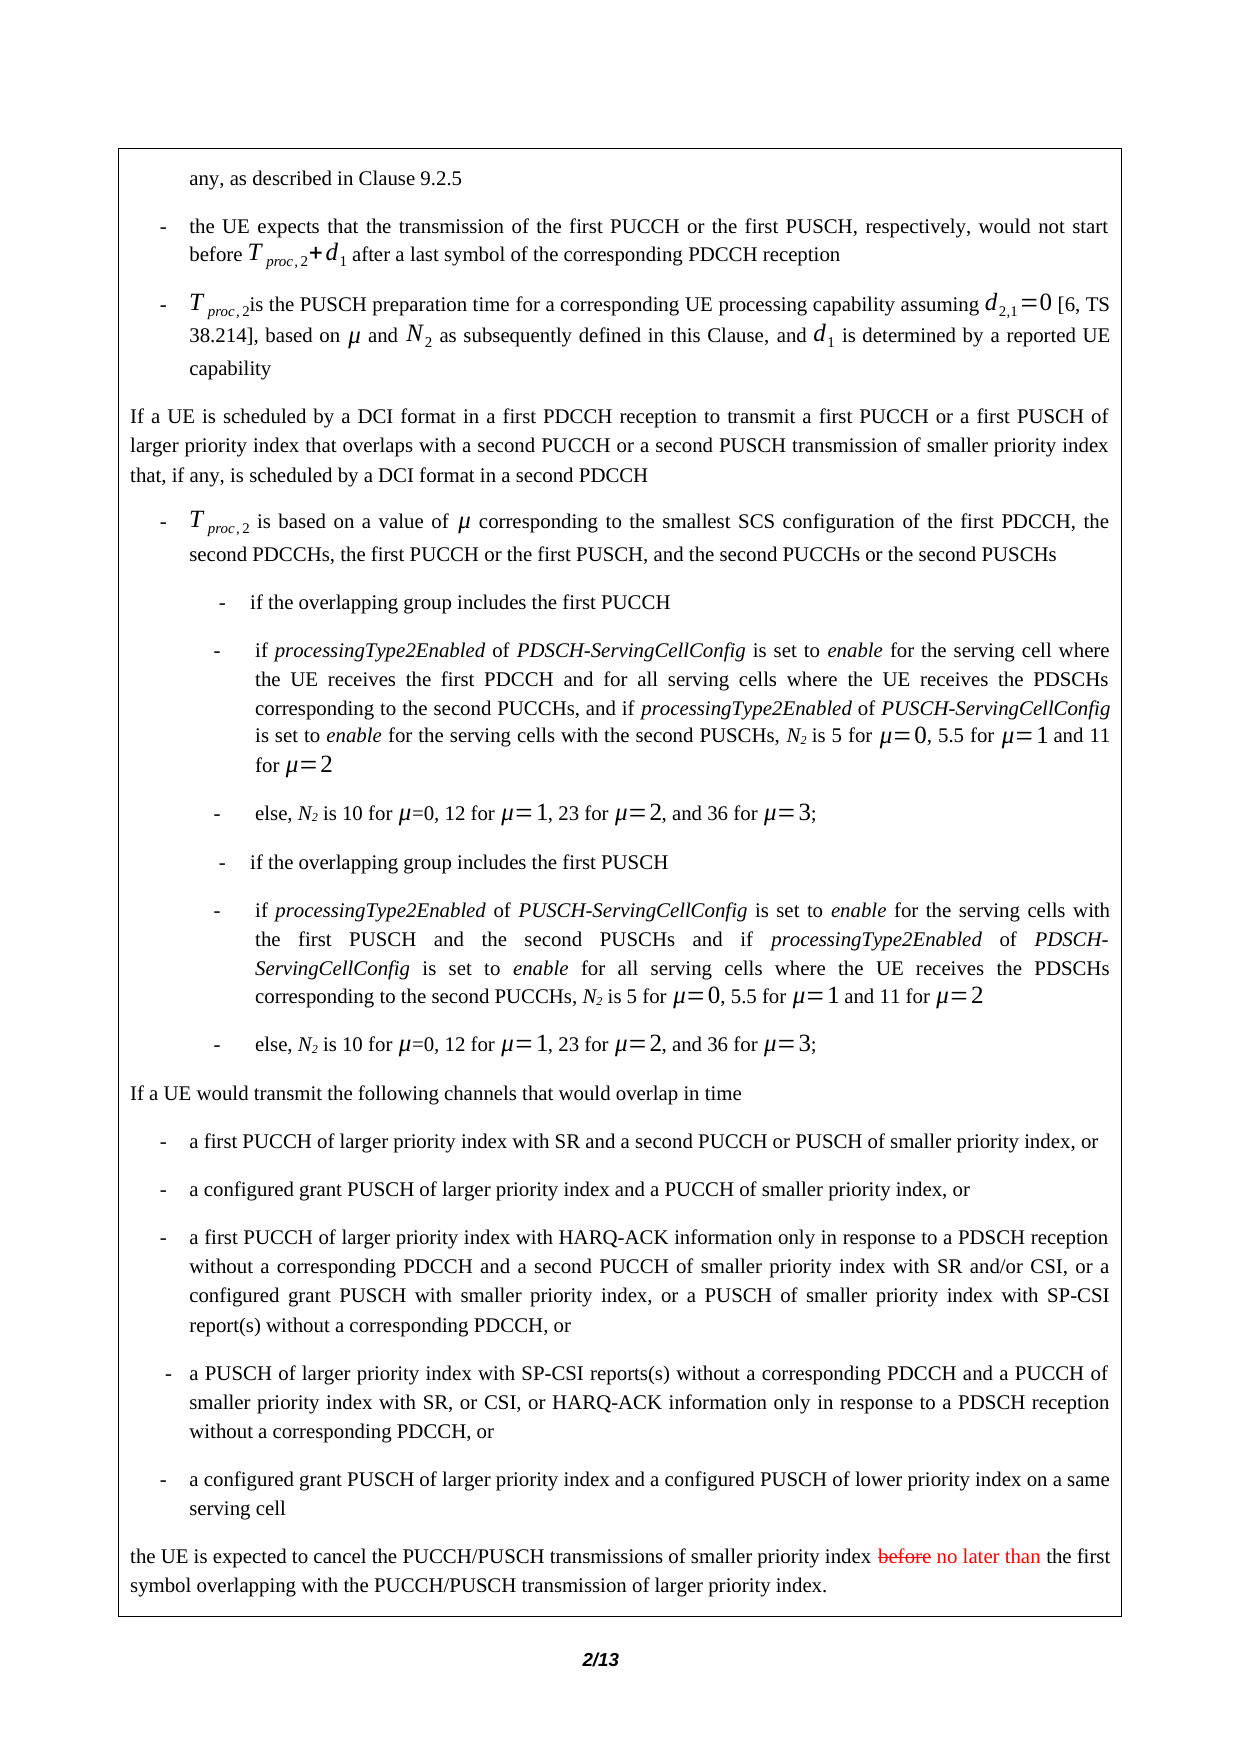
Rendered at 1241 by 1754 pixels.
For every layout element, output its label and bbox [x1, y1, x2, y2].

table_header [119, 149, 1121, 1616]
